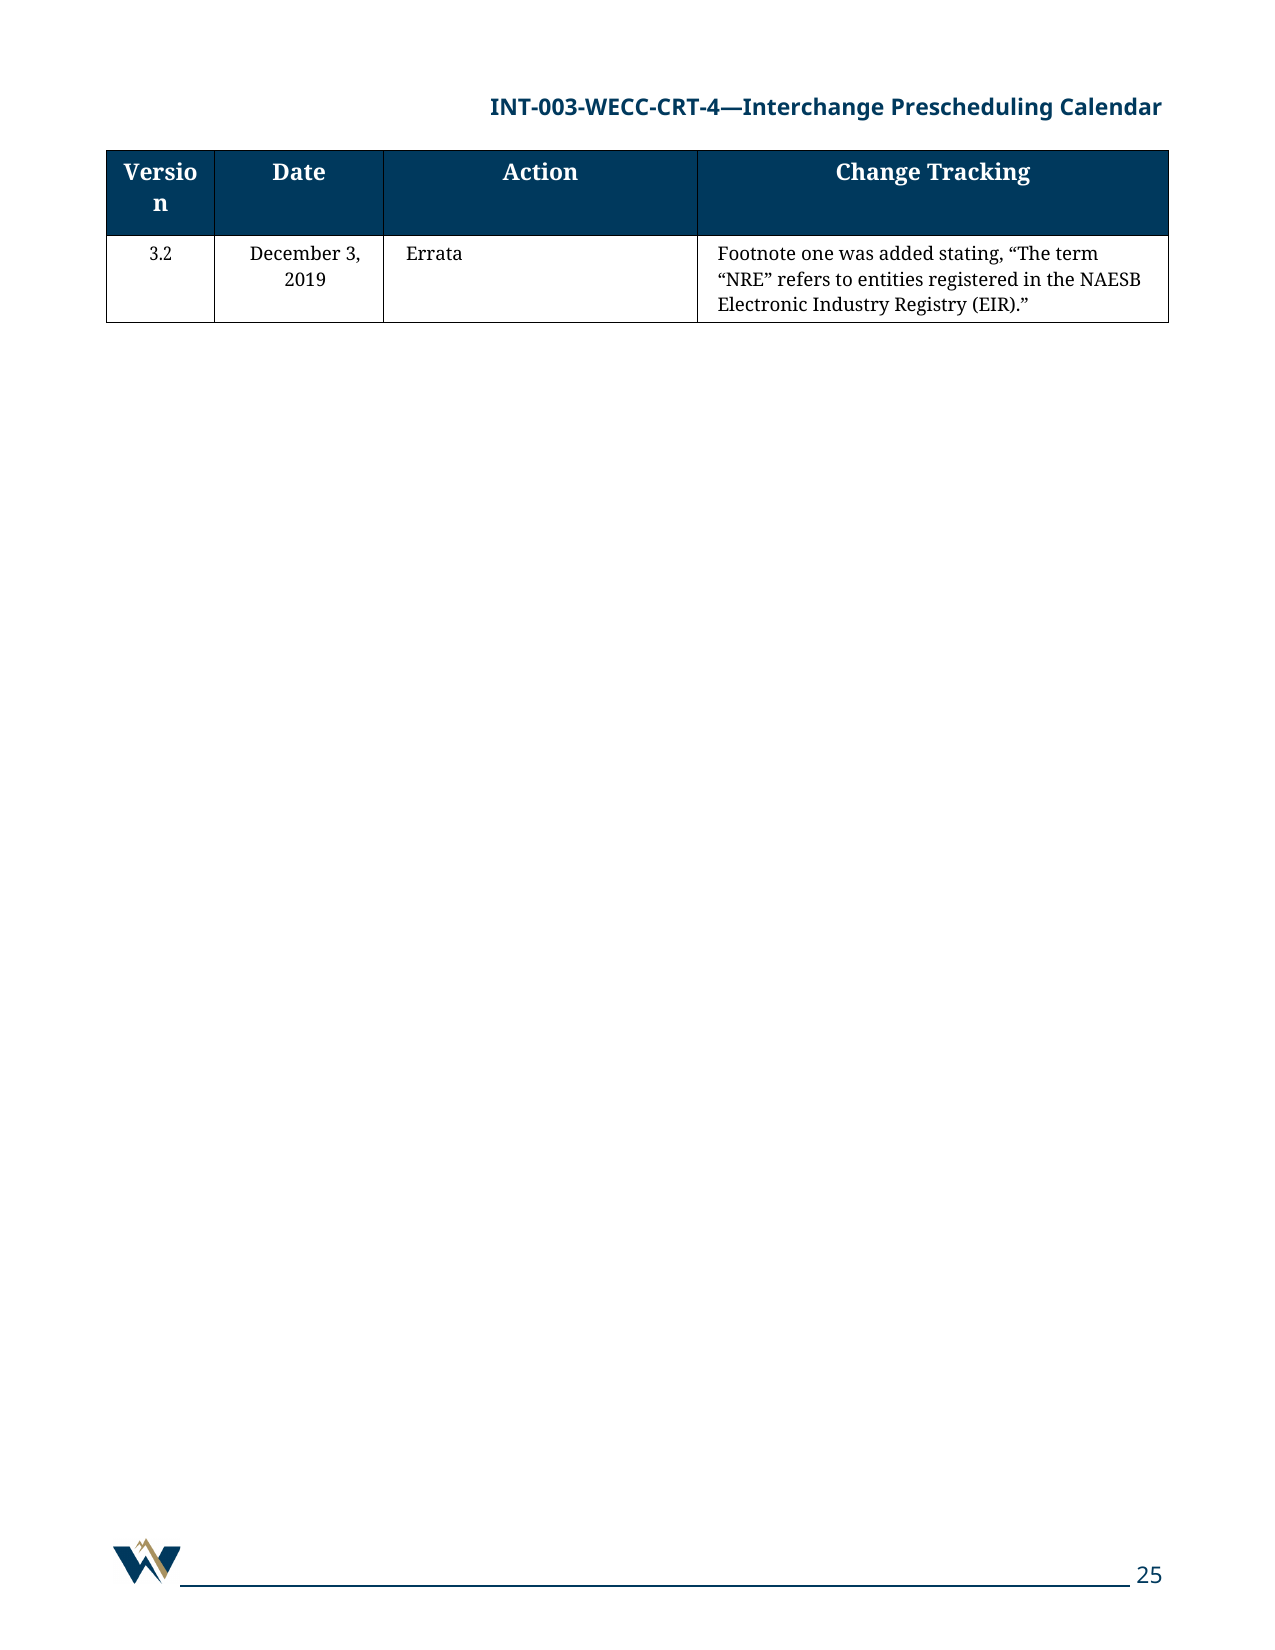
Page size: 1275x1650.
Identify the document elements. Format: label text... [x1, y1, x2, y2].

table_cell Footnote one was added stating, “The term “NRE” refers to entities registered in the NAESB Electronic Industry Registry (EIR).” [698, 236, 1168, 322]
table_header Action [384, 151, 697, 235]
table_header Change Tracking [698, 151, 1168, 235]
table_cell 3.2 [107, 236, 214, 322]
table_header Version [107, 151, 214, 235]
table_cell Errata [384, 236, 697, 322]
picture [112, 1538, 181, 1584]
table_cell December 3, 2019 [215, 236, 383, 322]
table_header Date [215, 151, 383, 235]
